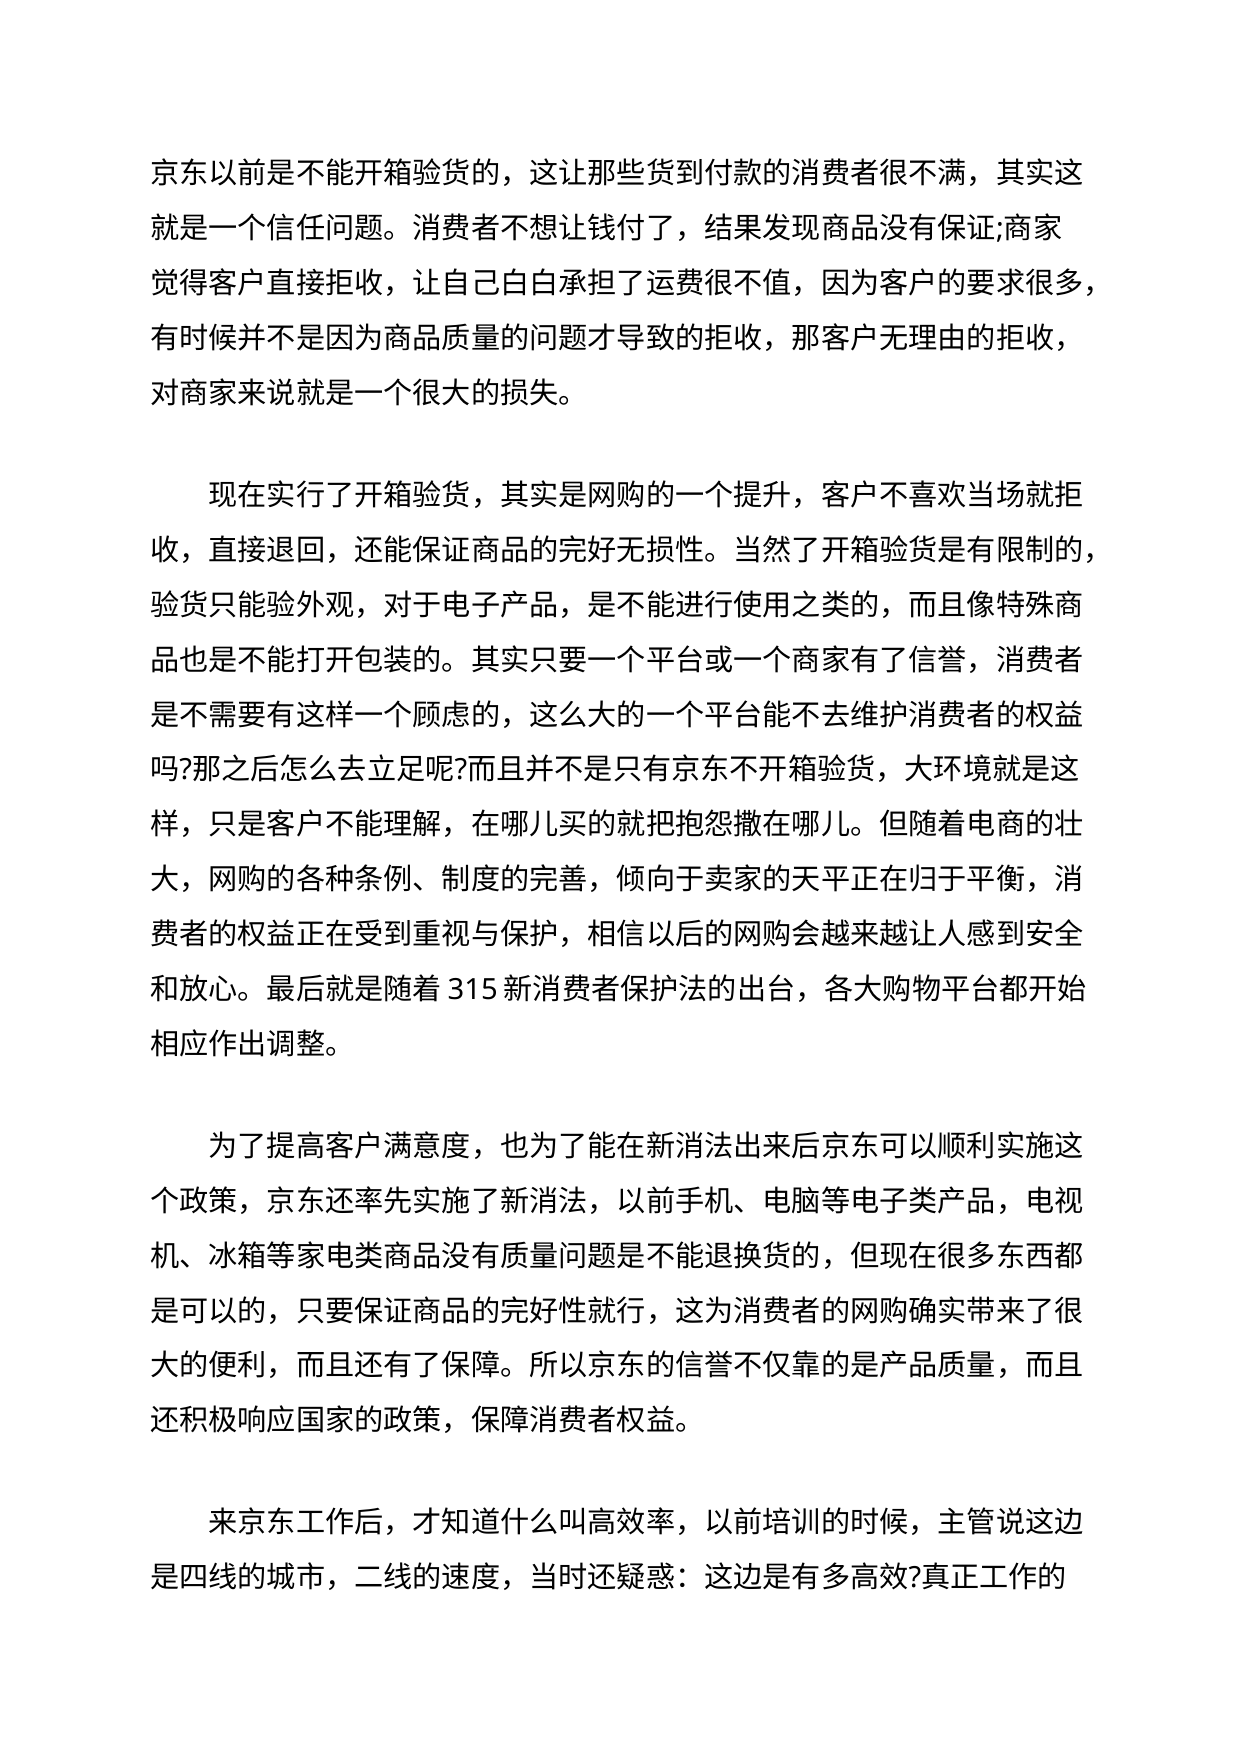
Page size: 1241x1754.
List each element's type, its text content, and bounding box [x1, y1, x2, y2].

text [150, 1499, 1090, 1596]
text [150, 150, 1090, 412]
text 现在实行了开箱验货，其实是网购的一个提升，客户不喜欢当场就拒收，直接退回，还能保证商品的完好无损性。当然了开箱验货是有限制的，验货只能验外观，对于电子产品，是不能进行使用之类的，而且像特殊商品也是不能打开包装的。其实只要一个平台或一个商家有了信誉，消费者是不需要有这样一个顾虑的，这么大的一个平台能不去维护消费者的权益吗?那之后怎么去立足呢?而且并不是只有京东不开箱验货，大环境就是这样，只是客户不能理解，在哪儿买的就把抱怨撒在哪儿。但随着电商的壮大，网购的各种条例、制度的完善，倾向于卖家的天平正在归于平衡，消费者的权益正在受到重视与保护，相信以后的网购会越来越让人感到安全和放心。最后就是随着315新消费者保护法的出台，各大购物平台都开始相应作出调整。 [150, 471, 1090, 1063]
text 为了提高客户满意度，也为了能在新消法出来后京东可以顺利实施这个政策，京东还率先实施了新消法，以前手机、电脑等电子类产品，电视机、冰箱等家电类商品没有质量问题是不能退换货的，但现在很多东西都是可以的，只要保证商品的完好性就行，这为消费者的网购确实带来了很大的便利，而且还有了保障。所以京东的信誉不仅靠的是产品质量，而且还积极响应国家的政策，保障消费者权益。 [150, 1122, 1090, 1439]
